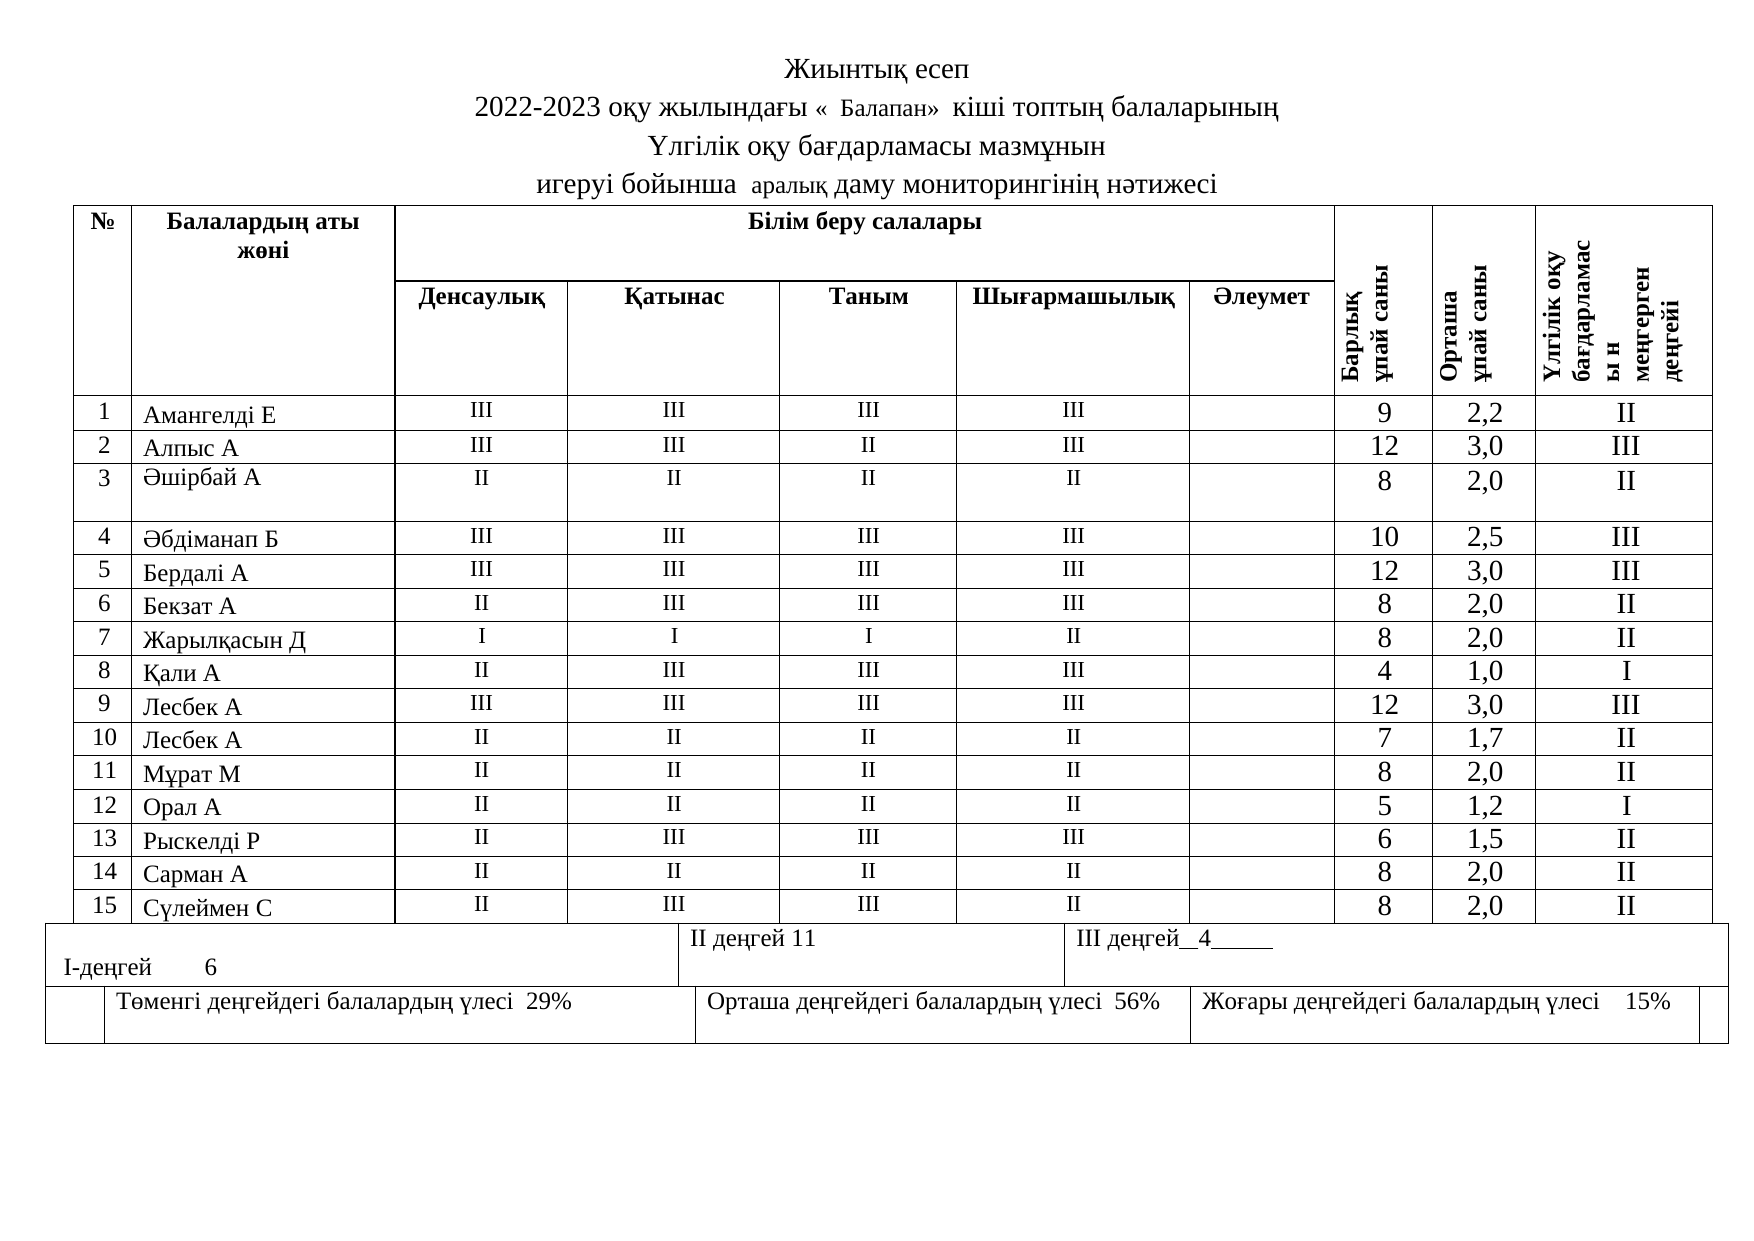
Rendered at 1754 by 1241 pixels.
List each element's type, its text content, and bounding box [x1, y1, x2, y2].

table_cell ІІ [780, 756, 956, 788]
table_cell ІІІ [1536, 555, 1712, 587]
table_cell 2,5 [1433, 522, 1535, 554]
table_cell Рыскелді Р [132, 824, 394, 856]
table_cell 8 [1335, 756, 1432, 788]
table_cell 2,0 [1433, 589, 1535, 621]
table_cell 1,2 [1433, 790, 1535, 822]
table_cell ІІІ [396, 555, 567, 587]
table_cell ІІІ [568, 589, 779, 621]
table_cell [1190, 857, 1334, 889]
table_cell ІІ [1536, 589, 1712, 621]
table_cell ІІ [780, 857, 956, 889]
table_cell ІІІ [568, 396, 779, 430]
table_cell І [396, 622, 567, 655]
table_cell Алпыс А [132, 431, 394, 463]
table_cell ІІІ [957, 824, 1189, 856]
table_cell ІІІ [780, 522, 956, 554]
table_cell 1,5 [1433, 824, 1535, 856]
table_cell 12 [1335, 431, 1432, 463]
table_cell ІІ [1536, 756, 1712, 788]
table_cell Шығармашылық [957, 282, 1189, 395]
table_cell ІІІ [568, 824, 779, 856]
table_cell ІІ [957, 723, 1189, 755]
table_cell Орташа деңгейдегі балалардың үлесі 56% [696, 987, 1190, 1043]
table_cell Қатынас [568, 282, 779, 395]
table_cell І [780, 622, 956, 655]
table_cell ІІІ [957, 522, 1189, 554]
table_cell Мұрат М [132, 756, 394, 788]
table_cell ІІІ [957, 689, 1189, 722]
table_cell Жоғары деңгейдегі балалардың үлесі 15% [1191, 987, 1699, 1043]
table_cell ІІ [1536, 857, 1712, 889]
table_cell Жарылқасын Д [132, 622, 394, 655]
table_cell ІІ [957, 756, 1189, 788]
table_cell ІІІ [957, 431, 1189, 463]
table_cell [1190, 656, 1334, 688]
table_cell Әбдіманап Б [132, 522, 394, 554]
table_cell ІІ [1536, 396, 1712, 430]
table_cell ІІ [1536, 723, 1712, 755]
table_cell ІІІ [396, 522, 567, 554]
table_cell Бекзат А [132, 589, 394, 621]
table_cell 3,0 [1433, 689, 1535, 722]
table_cell 1,7 [1433, 723, 1535, 755]
table_cell ІІ [1536, 824, 1712, 856]
table_cell 7 [1335, 723, 1432, 755]
table_cell ІІ деңгей 11 [679, 924, 1064, 986]
table_cell [46, 987, 104, 1043]
table_cell 14 [74, 857, 131, 889]
table_cell ІІ [568, 756, 779, 788]
table_cell І-деңгей 6 [46, 924, 678, 986]
table_cell 5 [1335, 790, 1432, 822]
table_cell Бердалі А [132, 555, 394, 587]
table_cell ІІІ [396, 689, 567, 722]
table_cell 2,0 [1433, 464, 1535, 521]
table_cell ІІ [568, 464, 779, 521]
table_header Білім беру салалары [396, 206, 1334, 280]
table_cell [1190, 431, 1334, 463]
table_cell 13 [74, 824, 131, 856]
table_cell 12 [1335, 689, 1432, 722]
table_cell ІІ [1536, 890, 1712, 923]
table_cell ІІІ [568, 689, 779, 722]
table_cell [1190, 790, 1334, 822]
table_cell ІІ [780, 723, 956, 755]
table_cell 5 [74, 555, 131, 587]
table_cell 3 [74, 464, 131, 521]
table_cell ІІ [396, 890, 567, 923]
table_cell ІІ [1536, 622, 1712, 655]
table_cell ІІІ [1536, 431, 1712, 463]
table_cell 10 [74, 723, 131, 755]
table_cell ІІІ [780, 396, 956, 430]
table_cell [1190, 589, 1334, 621]
table_cell ІІ [396, 656, 567, 688]
table_cell ІІІ [780, 555, 956, 587]
table_cell [1190, 689, 1334, 722]
table_cell [1190, 622, 1334, 655]
table_cell [1190, 756, 1334, 788]
table_cell ІІ [396, 790, 567, 822]
table_cell ІІ [957, 890, 1189, 923]
table_cell ІІІ [396, 431, 567, 463]
table_cell Қали А [132, 656, 394, 688]
table_header Орташа ұпай саны [1433, 206, 1535, 395]
table_cell [1190, 824, 1334, 856]
table_cell 6 [74, 589, 131, 621]
table_cell 2 [74, 431, 131, 463]
table_cell ІІІ [957, 555, 1189, 587]
table_cell [1190, 890, 1334, 923]
table_cell ІІІ [780, 689, 956, 722]
table_header Барлық ұпай саны [1335, 206, 1432, 395]
table_cell 1,0 [1433, 656, 1535, 688]
table_cell 12 [74, 790, 131, 822]
table_cell ІІ [396, 723, 567, 755]
table_cell 2,0 [1433, 890, 1535, 923]
table_cell І [568, 622, 779, 655]
table_cell ІІ [568, 723, 779, 755]
table_cell 8 [1335, 890, 1432, 923]
table_cell Төменгі деңгейдегі балалардың үлесі 29% [105, 987, 695, 1043]
table_cell 9 [1335, 396, 1432, 430]
table_cell 8 [1335, 464, 1432, 521]
table_cell 4 [74, 522, 131, 554]
table_cell ІІ [396, 857, 567, 889]
text 2022-2023 оқу жылындағы « Балапан» кіші топтың балаларының Үлгілік оқу бағдарламасы мазмұнын [468, 89, 1285, 162]
table_cell ІІІ деңгей 4 [1065, 924, 1728, 986]
table_cell 12 [1335, 555, 1432, 587]
table_cell ІІ [396, 464, 567, 521]
table_cell ІІ [568, 857, 779, 889]
table_cell Лесбек А [132, 689, 394, 722]
table_cell ІІ [568, 790, 779, 822]
table_cell ІІІ [957, 396, 1189, 430]
table_cell 3,0 [1433, 555, 1535, 587]
table_cell ІІ [396, 589, 567, 621]
table_cell ІІ [780, 431, 956, 463]
table_cell 4 [1335, 656, 1432, 688]
table_cell [1190, 464, 1334, 521]
table_cell 10 [1335, 522, 1432, 554]
table_cell ІІІ [568, 522, 779, 554]
table_cell ІІІ [568, 431, 779, 463]
table_cell ІІ [780, 790, 956, 822]
table_cell Денсаулық [396, 282, 567, 395]
table_cell 2,0 [1433, 622, 1535, 655]
table_cell 15 [74, 890, 131, 923]
table_cell ІІІ [1536, 522, 1712, 554]
table_cell 8 [1335, 622, 1432, 655]
table_cell ІІ [396, 824, 567, 856]
table_cell ІІІ [568, 890, 779, 923]
table_cell 6 [1335, 824, 1432, 856]
table_cell ІІІ [780, 890, 956, 923]
table_cell ІІІ [780, 589, 956, 621]
table_cell 8 [74, 656, 131, 688]
table_cell ІІІ [1536, 689, 1712, 722]
table_header № [74, 206, 131, 395]
table_cell 9 [74, 689, 131, 722]
table_cell 8 [1335, 857, 1432, 889]
table_cell [1190, 555, 1334, 587]
table_cell Орал А [132, 790, 394, 822]
table_cell ІІ [957, 464, 1189, 521]
table_cell Сарман А [132, 857, 394, 889]
table_cell ІІ [957, 857, 1189, 889]
table_cell Әшірбай А [132, 464, 394, 521]
table_cell ІІІ [957, 589, 1189, 621]
table_cell [1190, 396, 1334, 430]
table_cell ІІ [957, 622, 1189, 655]
table_cell [1190, 723, 1334, 755]
table_cell Әлеумет [1190, 282, 1334, 395]
table_cell Сүлеймен С [132, 890, 394, 923]
table_cell 2,2 [1433, 396, 1535, 430]
table_cell 8 [1335, 589, 1432, 621]
table_cell 2,0 [1433, 756, 1535, 788]
subtitle игеруі бойынша аралық даму мониторингінің нәтижесі [450, 167, 1303, 200]
table_cell ІІ [780, 464, 956, 521]
table_cell 1 [74, 396, 131, 430]
table_cell ІІІ [568, 555, 779, 587]
table_cell 3,0 [1433, 431, 1535, 463]
table_cell ІІІ [780, 824, 956, 856]
table_cell ІІІ [568, 656, 779, 688]
table_cell Лесбек А [132, 723, 394, 755]
table_header Балалардың аты жөні [132, 206, 394, 395]
table_cell ІІ [1536, 464, 1712, 521]
table_cell [1700, 987, 1728, 1043]
table_cell 7 [74, 622, 131, 655]
table_cell Амангелді Е [132, 396, 394, 430]
table_cell І [1536, 790, 1712, 822]
table_cell 11 [74, 756, 131, 788]
table_cell ІІІ [780, 656, 956, 688]
table_cell І [1536, 656, 1712, 688]
table_cell ІІ [396, 756, 567, 788]
table_cell Таным [780, 282, 956, 395]
table_cell ІІ [957, 790, 1189, 822]
subtitle Жиынтық есеп [450, 51, 1304, 84]
table_cell [1190, 522, 1334, 554]
table_header Үлгілік оқу бағдарламасы н меңгерген деңгейі [1536, 206, 1712, 395]
table_cell 2,0 [1433, 857, 1535, 889]
table_cell ІІІ [396, 396, 567, 430]
table_cell ІІІ [957, 656, 1189, 688]
